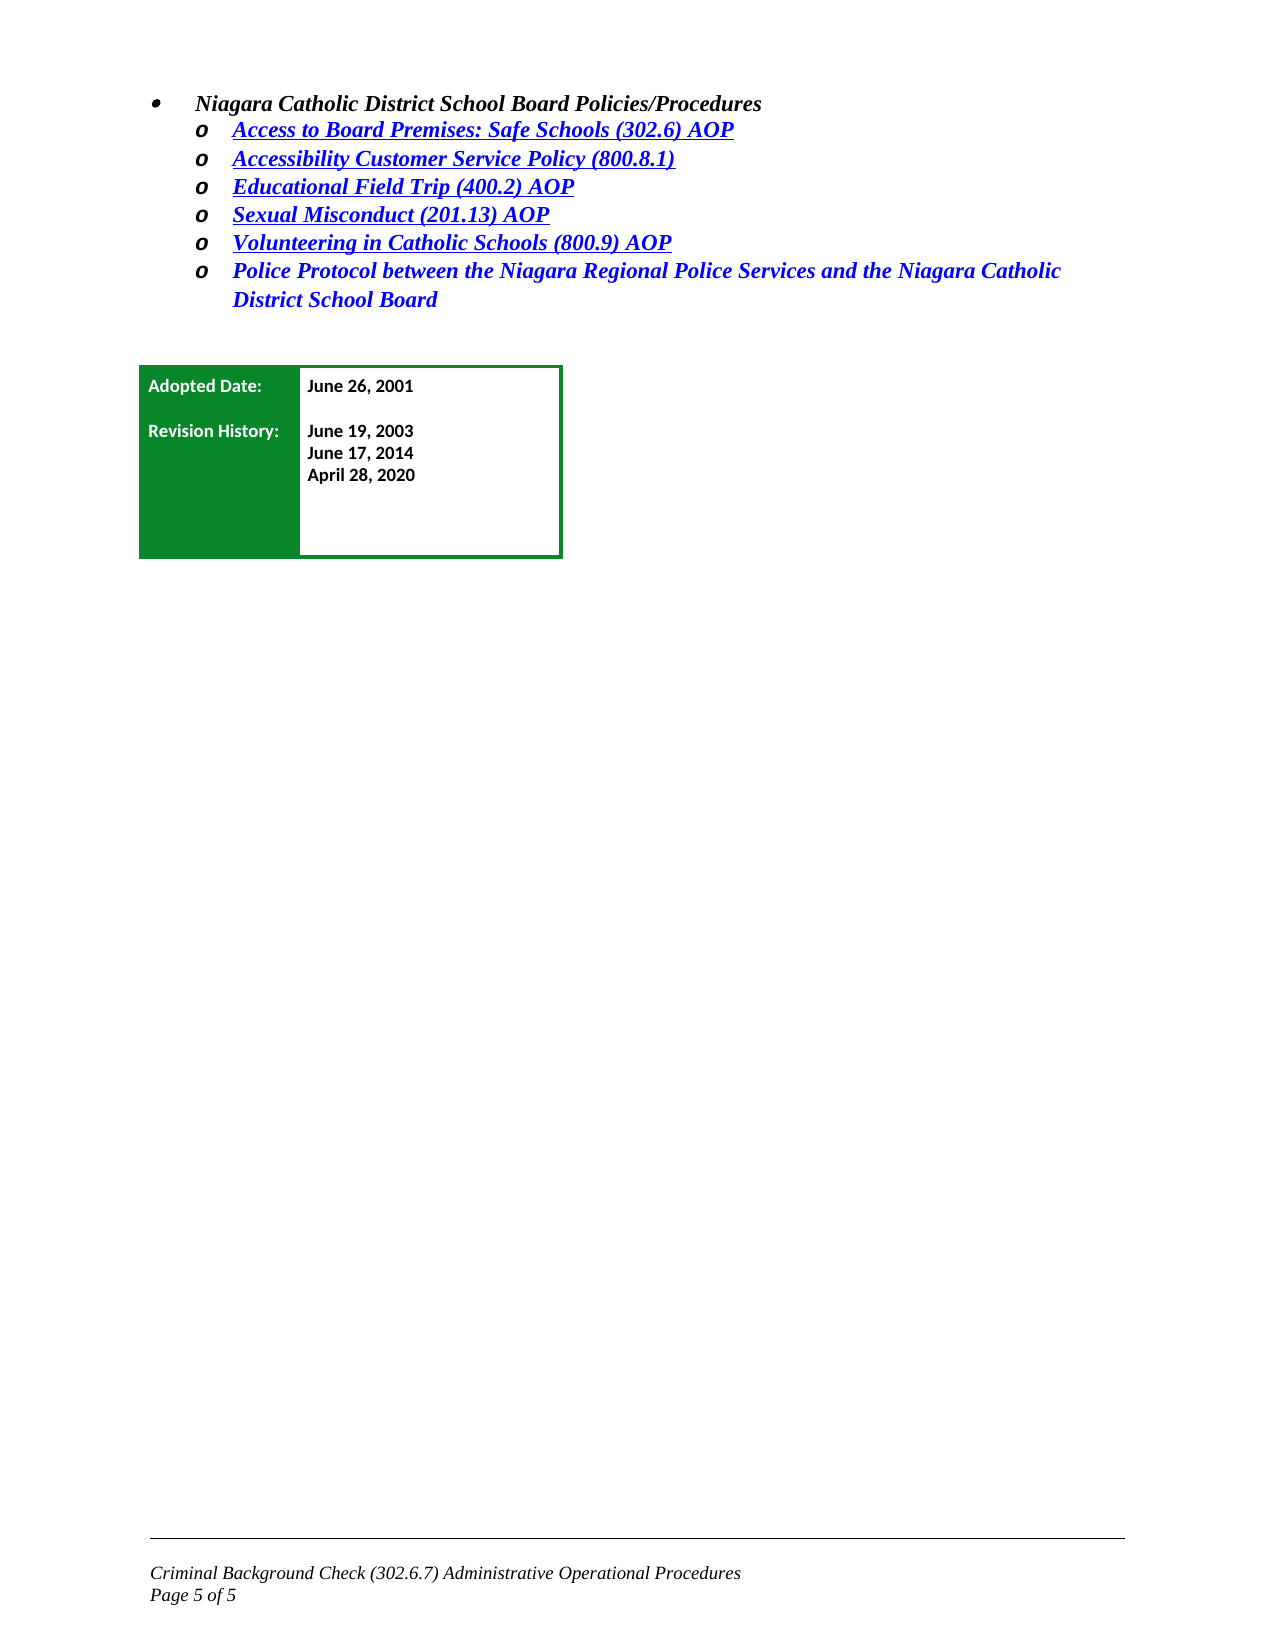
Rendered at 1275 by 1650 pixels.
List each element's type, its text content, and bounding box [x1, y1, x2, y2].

list Niagara Catholic District School Board Policies/Procedures [150, 90, 1125, 116]
list Police Protocol between the Niagara Regional Police Services and the Niagara Catholic District School Board [195, 257, 1125, 312]
list Access to Board Premises: Safe Schools (302.6) AOP [195, 116, 1125, 144]
list Educational Field Trip (400.2) AOP [195, 173, 1125, 201]
list Sexual Misconduct (201.13) AOP [195, 201, 1125, 229]
list Volunteering in Catholic Schools (800.9) AOP [195, 229, 1125, 257]
list Accessibility Customer Service Policy (800.8.1) [195, 144, 1125, 173]
table_header June 26, 2001 June 19, 2003 June 17, 2014 April 28, 2020 [300, 368, 559, 555]
table_header Adopted Date: Revision History: [142, 368, 300, 555]
